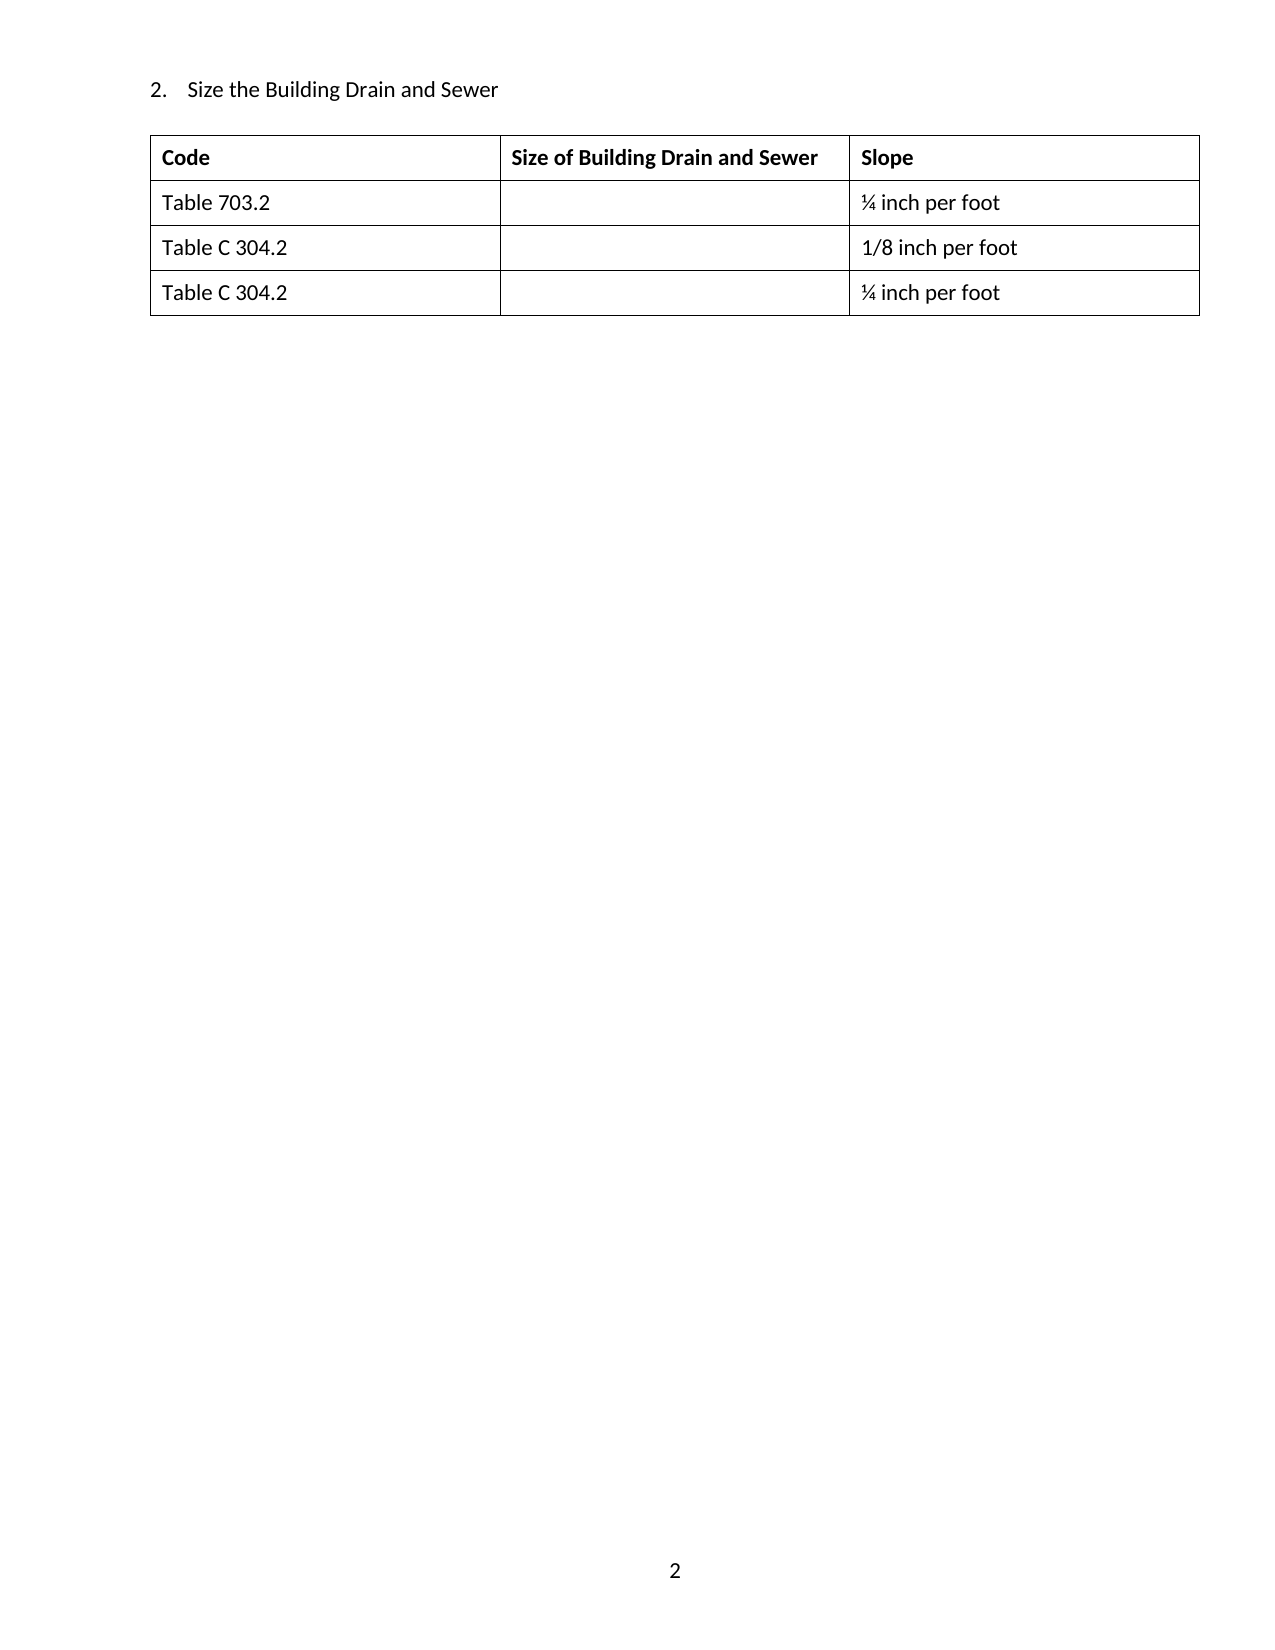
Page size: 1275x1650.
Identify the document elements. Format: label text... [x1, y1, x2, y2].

table_cell Table C 304.2 [151, 271, 500, 315]
table_cell [501, 226, 849, 270]
table_cell ¼ inch per foot [850, 181, 1199, 225]
table_cell [501, 271, 849, 315]
table_cell Table 703.2 [151, 181, 500, 225]
table_cell Table C 304.2 [151, 226, 500, 270]
table_cell [501, 181, 849, 225]
table_header Slope [850, 136, 1199, 180]
table_cell ¼ inch per foot [850, 271, 1199, 315]
list Size the Building Drain and Sewer [150, 75, 1200, 103]
table_header Code [151, 136, 500, 180]
table_header Size of Building Drain and Sewer [501, 136, 849, 180]
table_cell 1/8 inch per foot [850, 226, 1199, 270]
